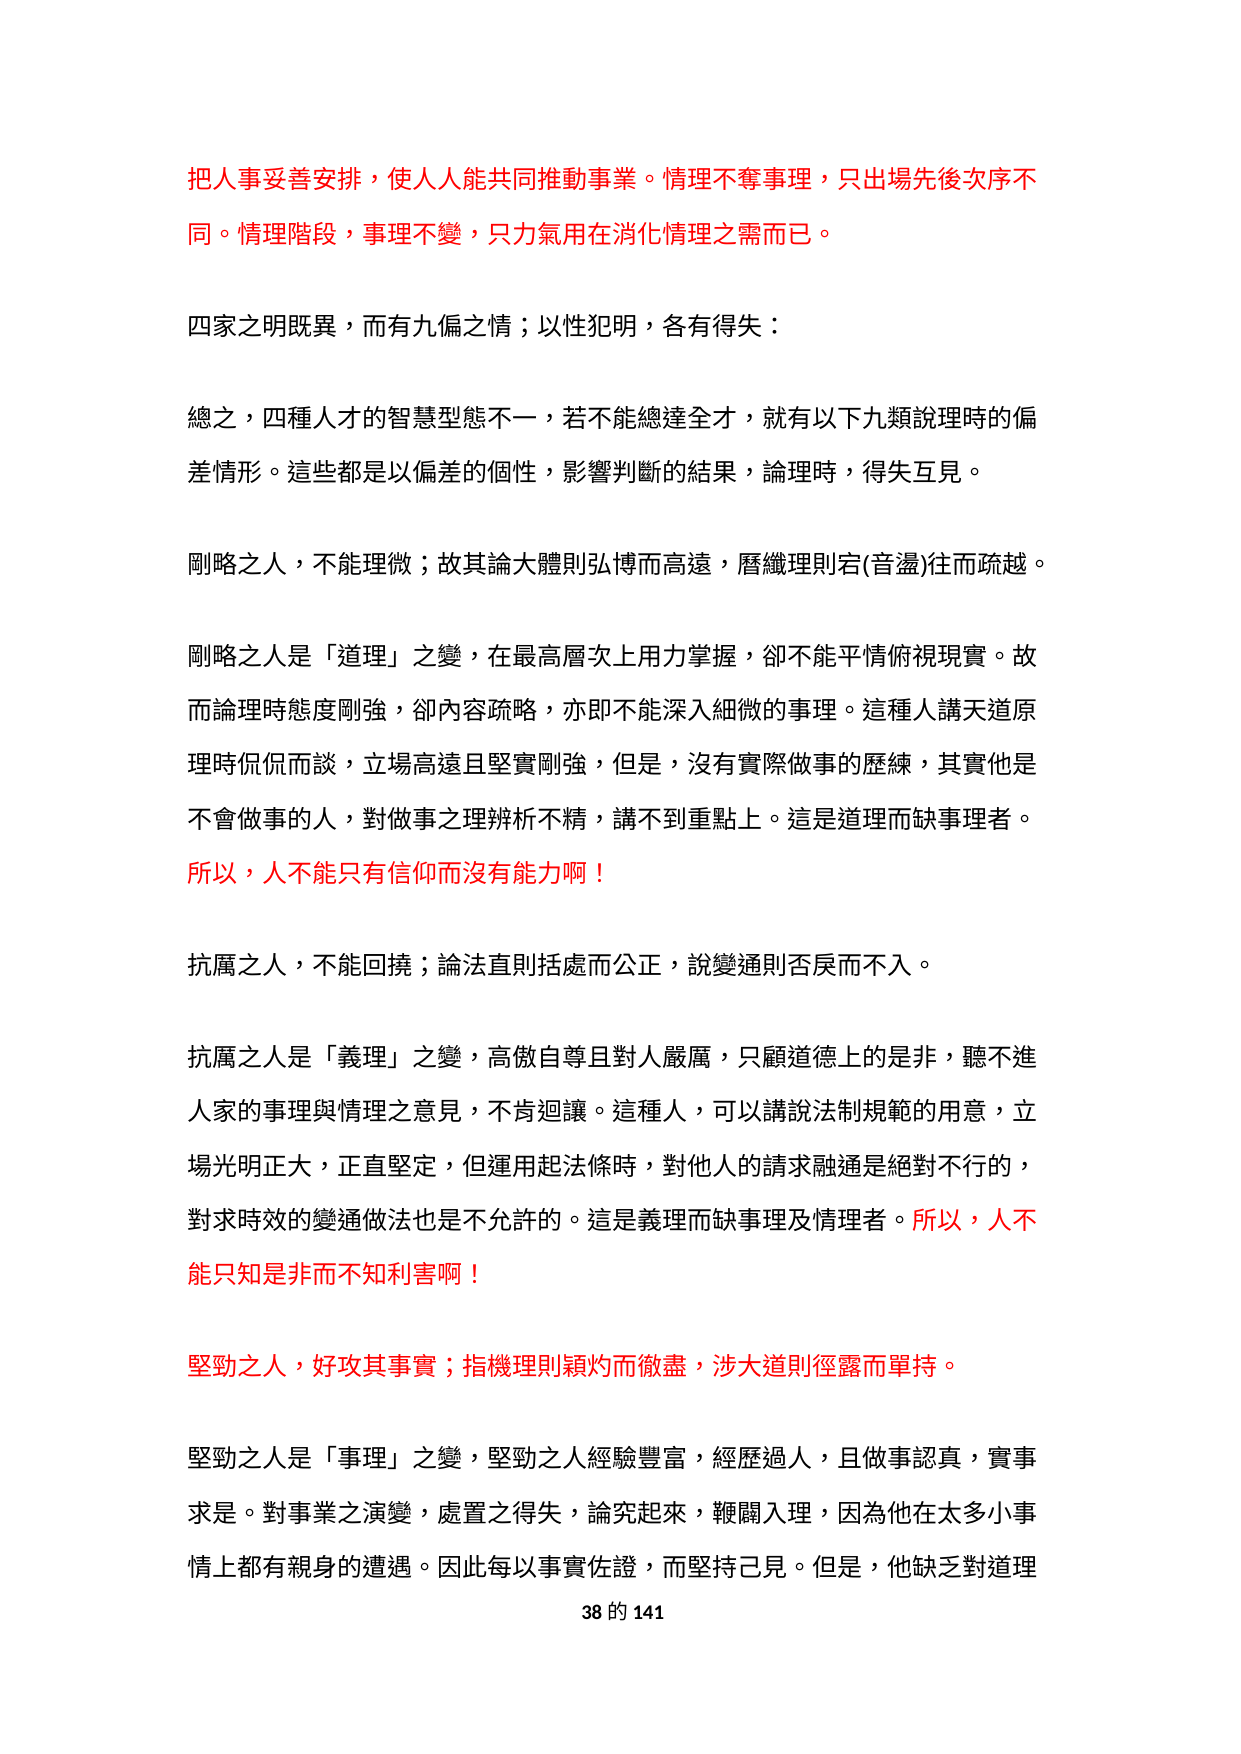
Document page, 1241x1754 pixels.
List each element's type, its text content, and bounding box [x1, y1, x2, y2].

text 抗厲之人是「義理」之變，高傲自尊且對人嚴厲，只顧道德上的是非，聽不進人家的事理與情理之意見，不肯迴讓。這種人，可以講說法制規範的用意，立場光明正大，正直堅定，但運用起法條時，對他人的請求融通是絕對不行的，對求時效的變通做法也是不允許的。這是義理而缺事理及情理者。所以，人不能只知是非而不知利害啊！ [187, 1037, 1053, 1291]
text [187, 1439, 1053, 1584]
text 剛略之人是「道理」之變，在最高層次上用力掌握，卻不能平情俯視現實。故而論理時態度剛強，卻內容疏略，亦即不能深入細微的事理。這種人講天道原理時侃侃而談，立場高遠且堅實剛強，但是，沒有實際做事的歷練，其實他是不會做事的人，對做事之理辨析不精，講不到重點上。這是道理而缺事理者。所以，人不能只有信仰而沒有能力啊！ [187, 636, 1053, 890]
text 堅勁之人，好攻其事實；指機理則穎灼而徹盡，涉大道則徑露而單持。 [187, 1347, 1053, 1383]
text 總之，四種人才的智慧型態不一，若不能總達全才，就有以下九類說理時的偏差情形。這些都是以偏差的個性，影響判斷的結果，論理時，得失互見。 [187, 398, 1053, 489]
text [187, 160, 1053, 251]
text 四家之明既異，而有九偏之情；以性犯明，各有得失： [187, 306, 1053, 342]
text 抗厲之人，不能回撓；論法直則括處而公正，說變通則否戾而不入。 [187, 946, 1053, 982]
text 剛略之人，不能理微；故其論大體則弘博而高遠，曆纖理則宕(音盪)往而疏越。 [187, 544, 1053, 581]
